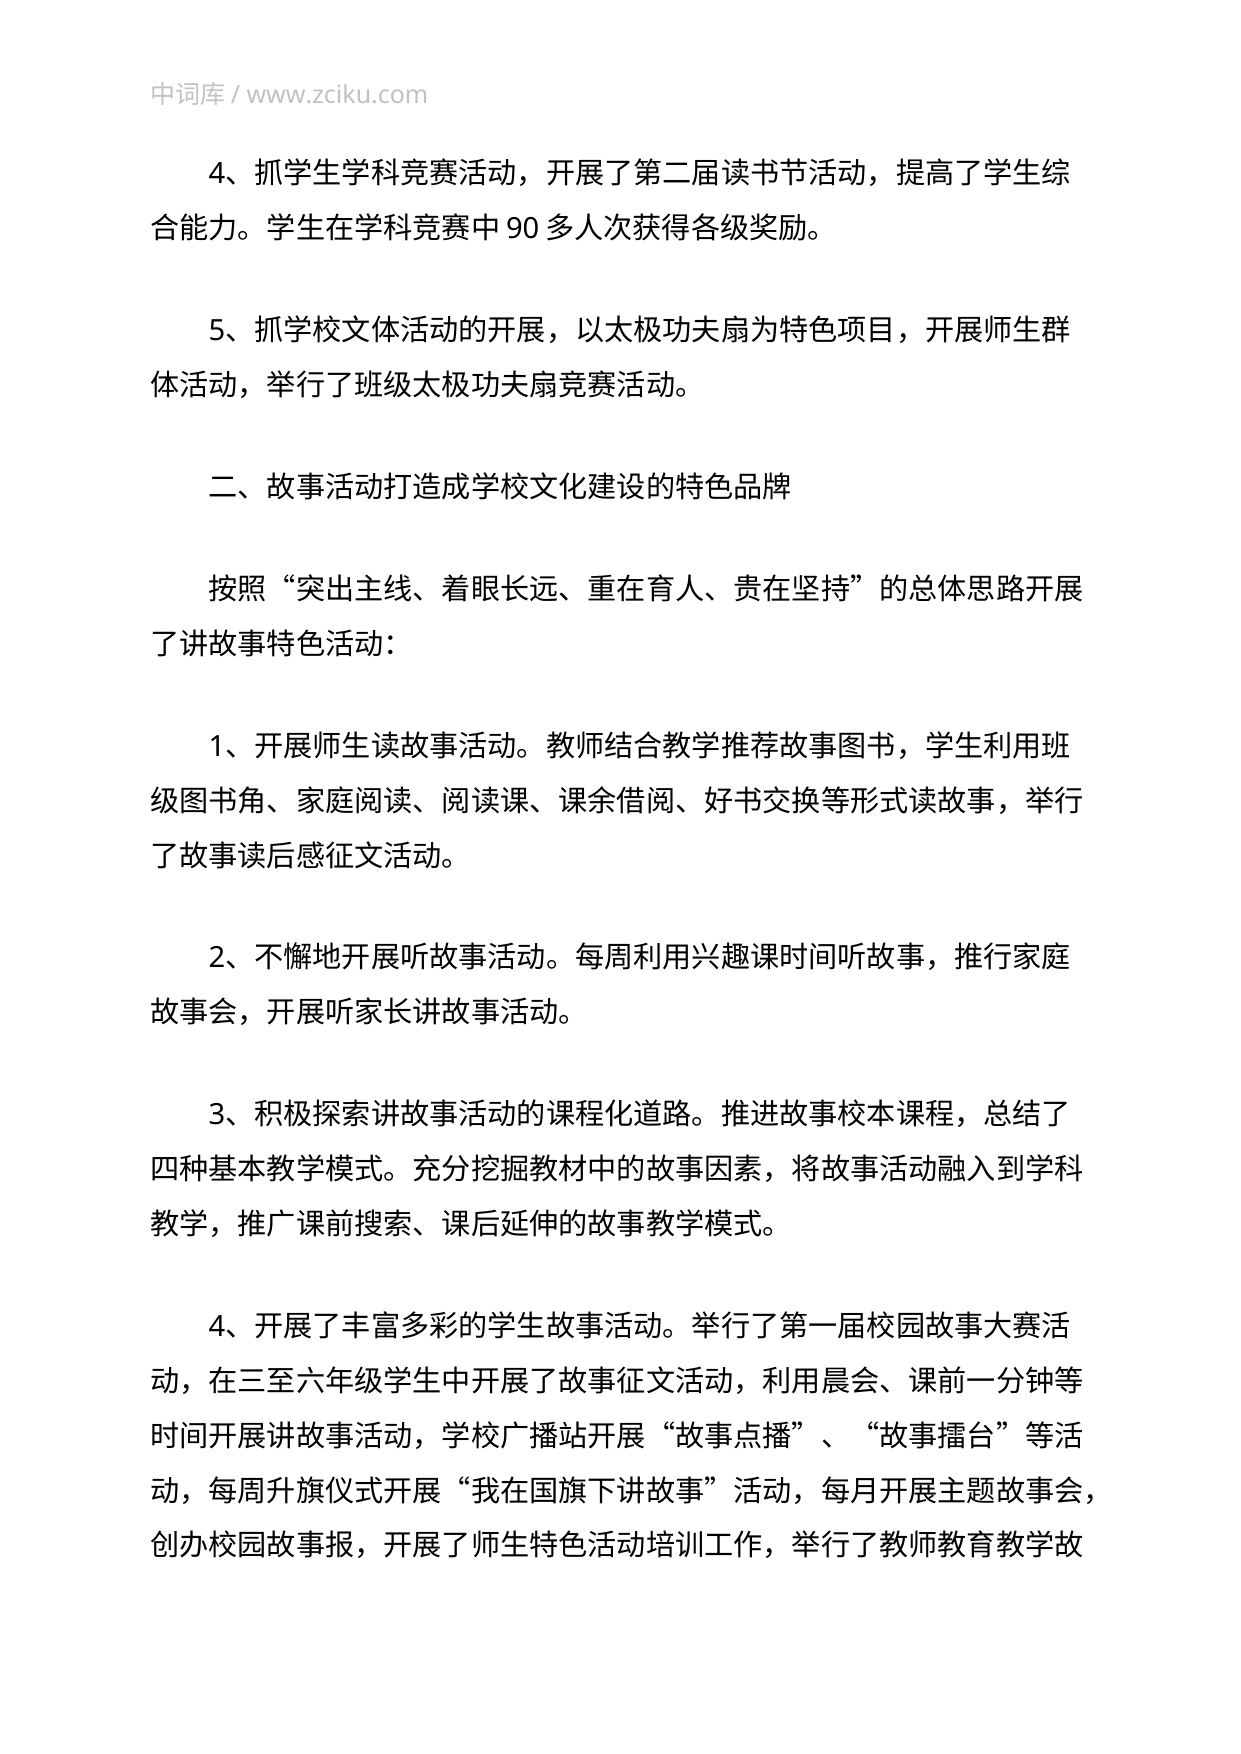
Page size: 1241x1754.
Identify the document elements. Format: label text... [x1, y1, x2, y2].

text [150, 1302, 1090, 1564]
text 按照“突出主线、着眼长远、重在育人、贵在坚持”的总体思路开展了讲故事特色活动： [150, 566, 1090, 663]
text 3、积极探索讲故事活动的课程化道路。推进故事校本课程，总结了四种基本教学模式。充分挖掘教材中的故事因素，将故事活动融入到学科教学，推广课前搜索、课后延伸的故事教学模式。 [150, 1091, 1090, 1243]
text 1、开展师生读故事活动。教师结合教学推荐故事图书，学生利用班级图书角、家庭阅读、阅读课、课余借阅、好书交换等形式读故事，举行了故事读后感征文活动。 [150, 722, 1090, 874]
text 二、故事活动打造成学校文化建设的特色品牌 [150, 464, 1090, 506]
text 2、不懈地开展听故事活动。每周利用兴趣课时间听故事，推行家庭故事会，开展听家长讲故事活动。 [150, 934, 1090, 1031]
text 4、抓学生学科竞赛活动，开展了第二届读书节活动，提高了学生综合能力。学生在学科竞赛中90多人次获得各级奖励。 [150, 150, 1090, 247]
text 5、抓学校文体活动的开展，以太极功夫扇为特色项目，开展师生群体活动，举行了班级太极功夫扇竞赛活动。 [150, 307, 1090, 404]
